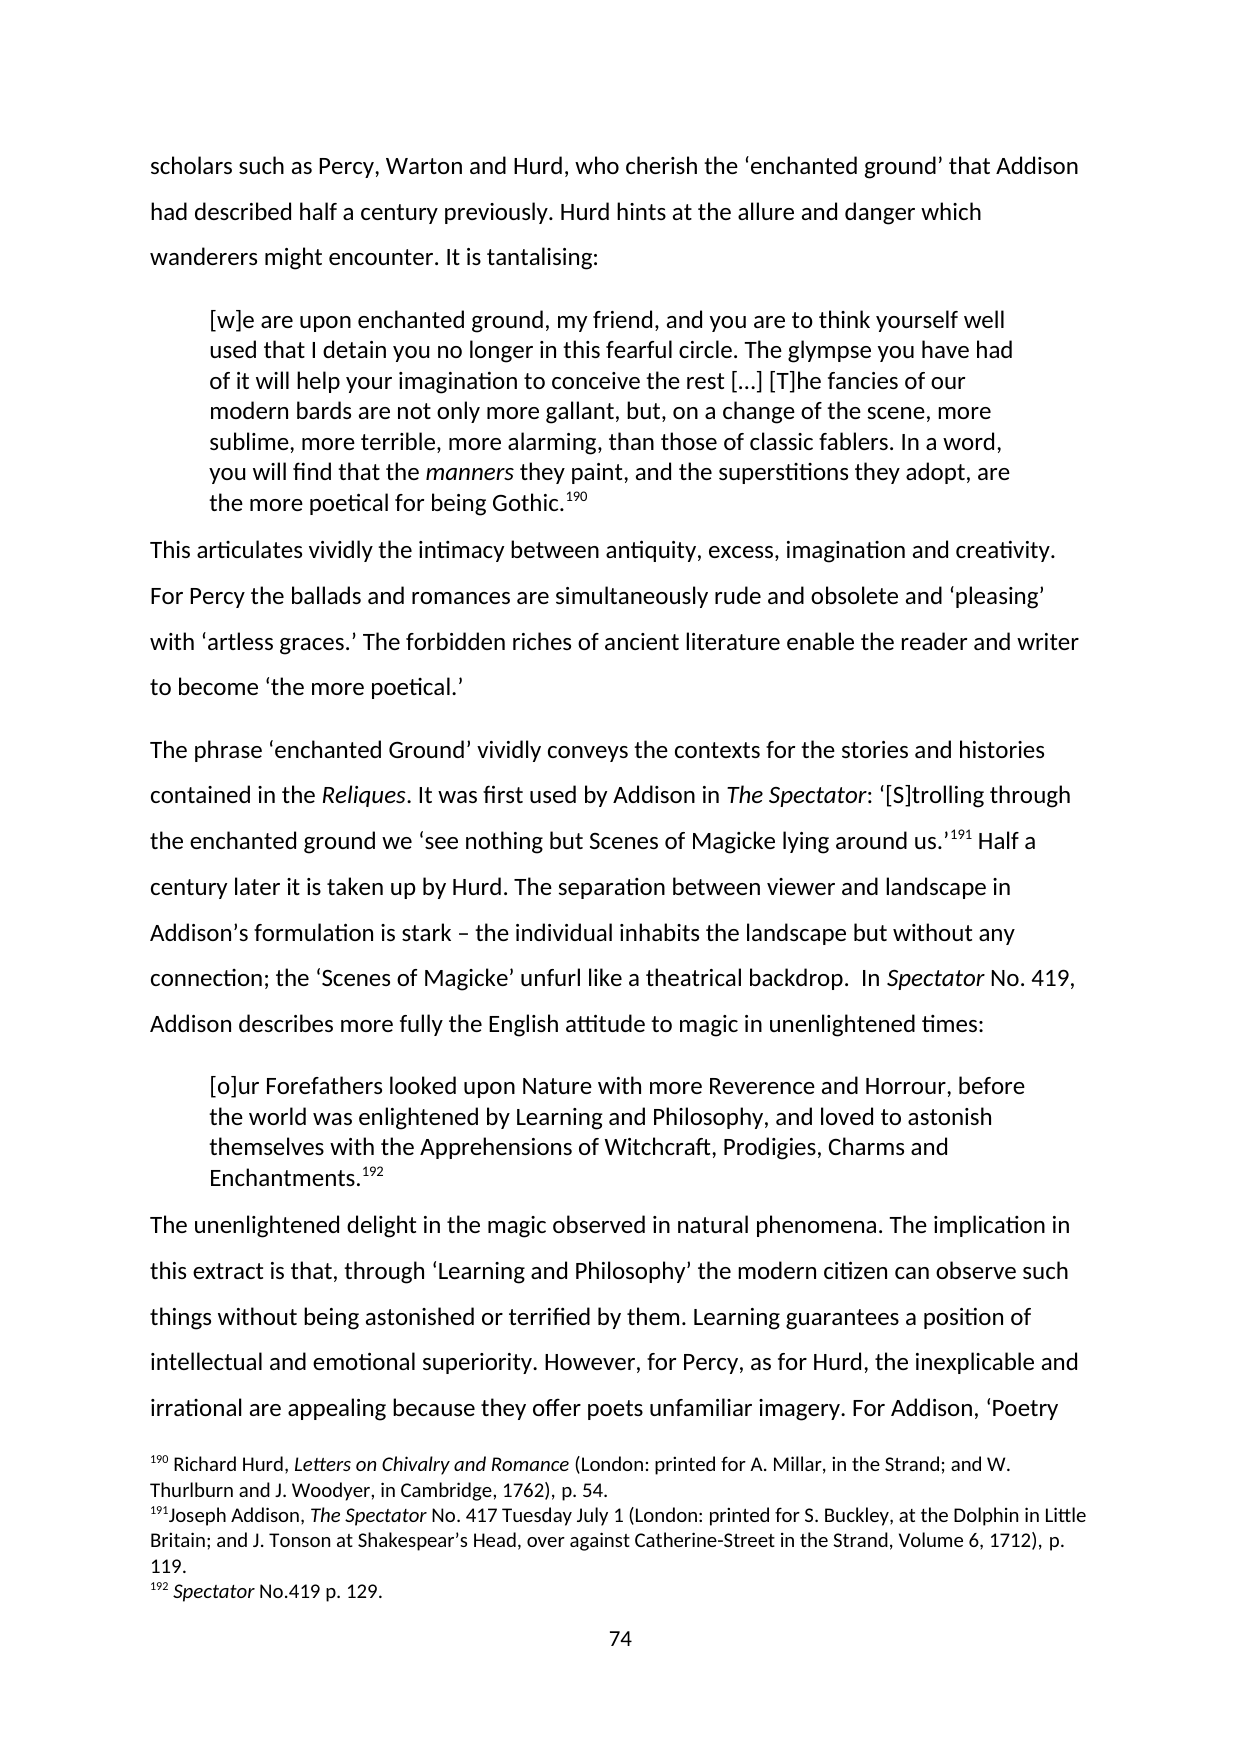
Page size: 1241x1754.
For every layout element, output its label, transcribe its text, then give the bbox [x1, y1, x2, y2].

text [w]e are upon enchanted ground, my friend, and you are to think yourself well used that I detain you no longer in this fearful circle. The glympse you have had of it will help your imagination to conceive the rest […] [T]he fancies of our modern bards are not only more gallant, but, on a change of the scene, more sublime, more terrible, more alarming, than those of classic fablers. In a word, you will find that the manners they paint, and the superstitions they adopt, are the more poetical for being Gothic. [209, 304, 1031, 517]
text This articulates vividly the intimacy between antiquity, excess, imagination and creativity. For Percy the ballads and romances are simultaneously rude and obsolete and ‘pleasing’ with ‘artless graces.’ The forbidden riches of ancient literature enable the reader and writer to become ‘the more poetical.’ [150, 534, 1090, 702]
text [150, 150, 1090, 272]
text The phrase ‘enchanted Ground’ vividly conveys the contexts for the stories and histories contained in the Reliques. It was first used by Addison in The Spectator: ‘[S]trolling through the enchanted ground we ‘see nothing but Scenes of Magicke lying around us.’ Half a century later it is taken up by Hurd. The separation between viewer and landscape in Addison’s formulation is stark – the individual inhabits the landscape but without any connection; the ‘Scenes of Magicke’ unfurl like a theatrical backdrop. In Spectator No. 419, Addison describes more fully the English attitude to magic in unenlightened times: [150, 734, 1090, 1039]
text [150, 1209, 1090, 1423]
text [o]ur Forefathers looked upon Nature with more Reverence and Horrour, before the world was enlightened by Learning and Philosophy, and loved to astonish themselves with the Apprehensions of Witchcraft, Prodigies, Charms and Enchantments. [209, 1071, 1031, 1193]
